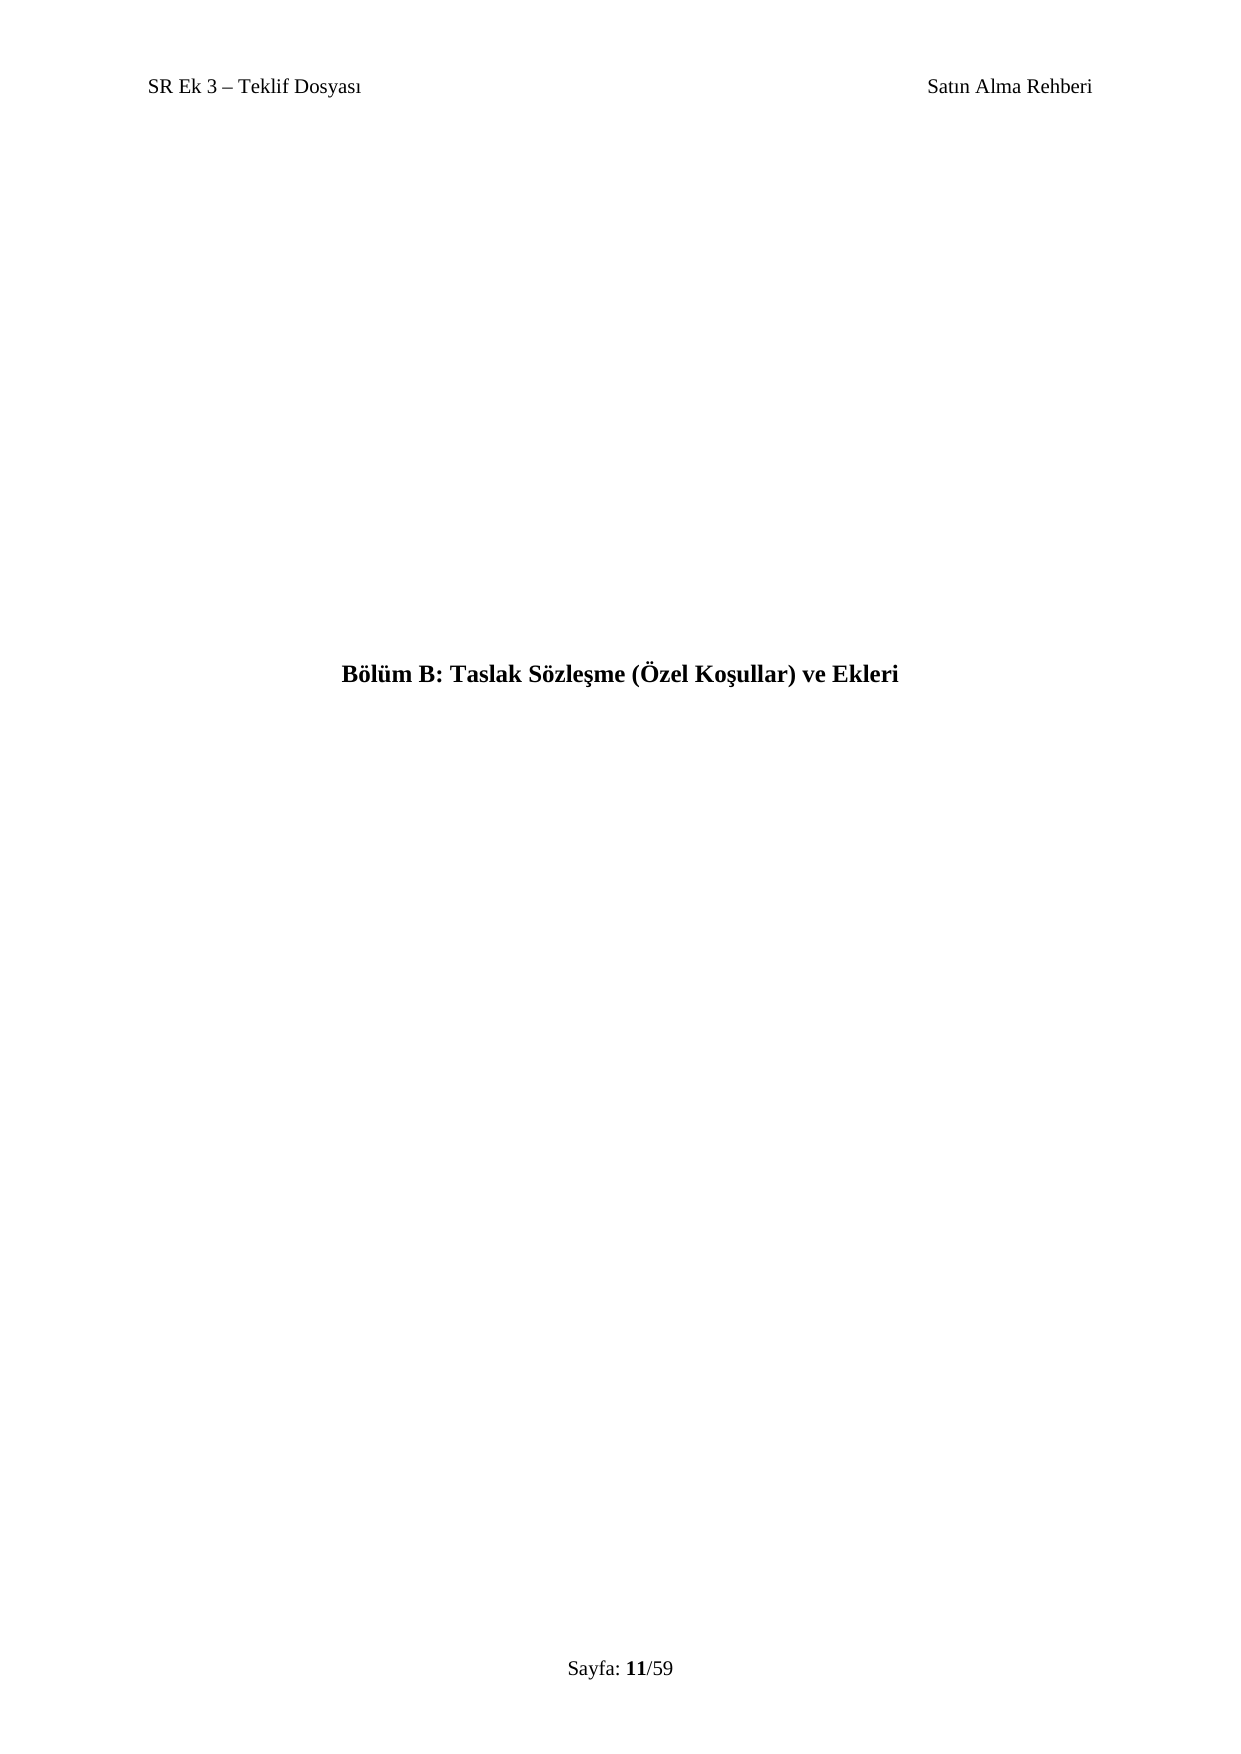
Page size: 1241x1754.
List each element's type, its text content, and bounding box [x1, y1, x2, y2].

subtitle Bölüm B: Taslak Sözleşme (Özel Koşullar) ve Ekleri [148, 659, 1093, 688]
